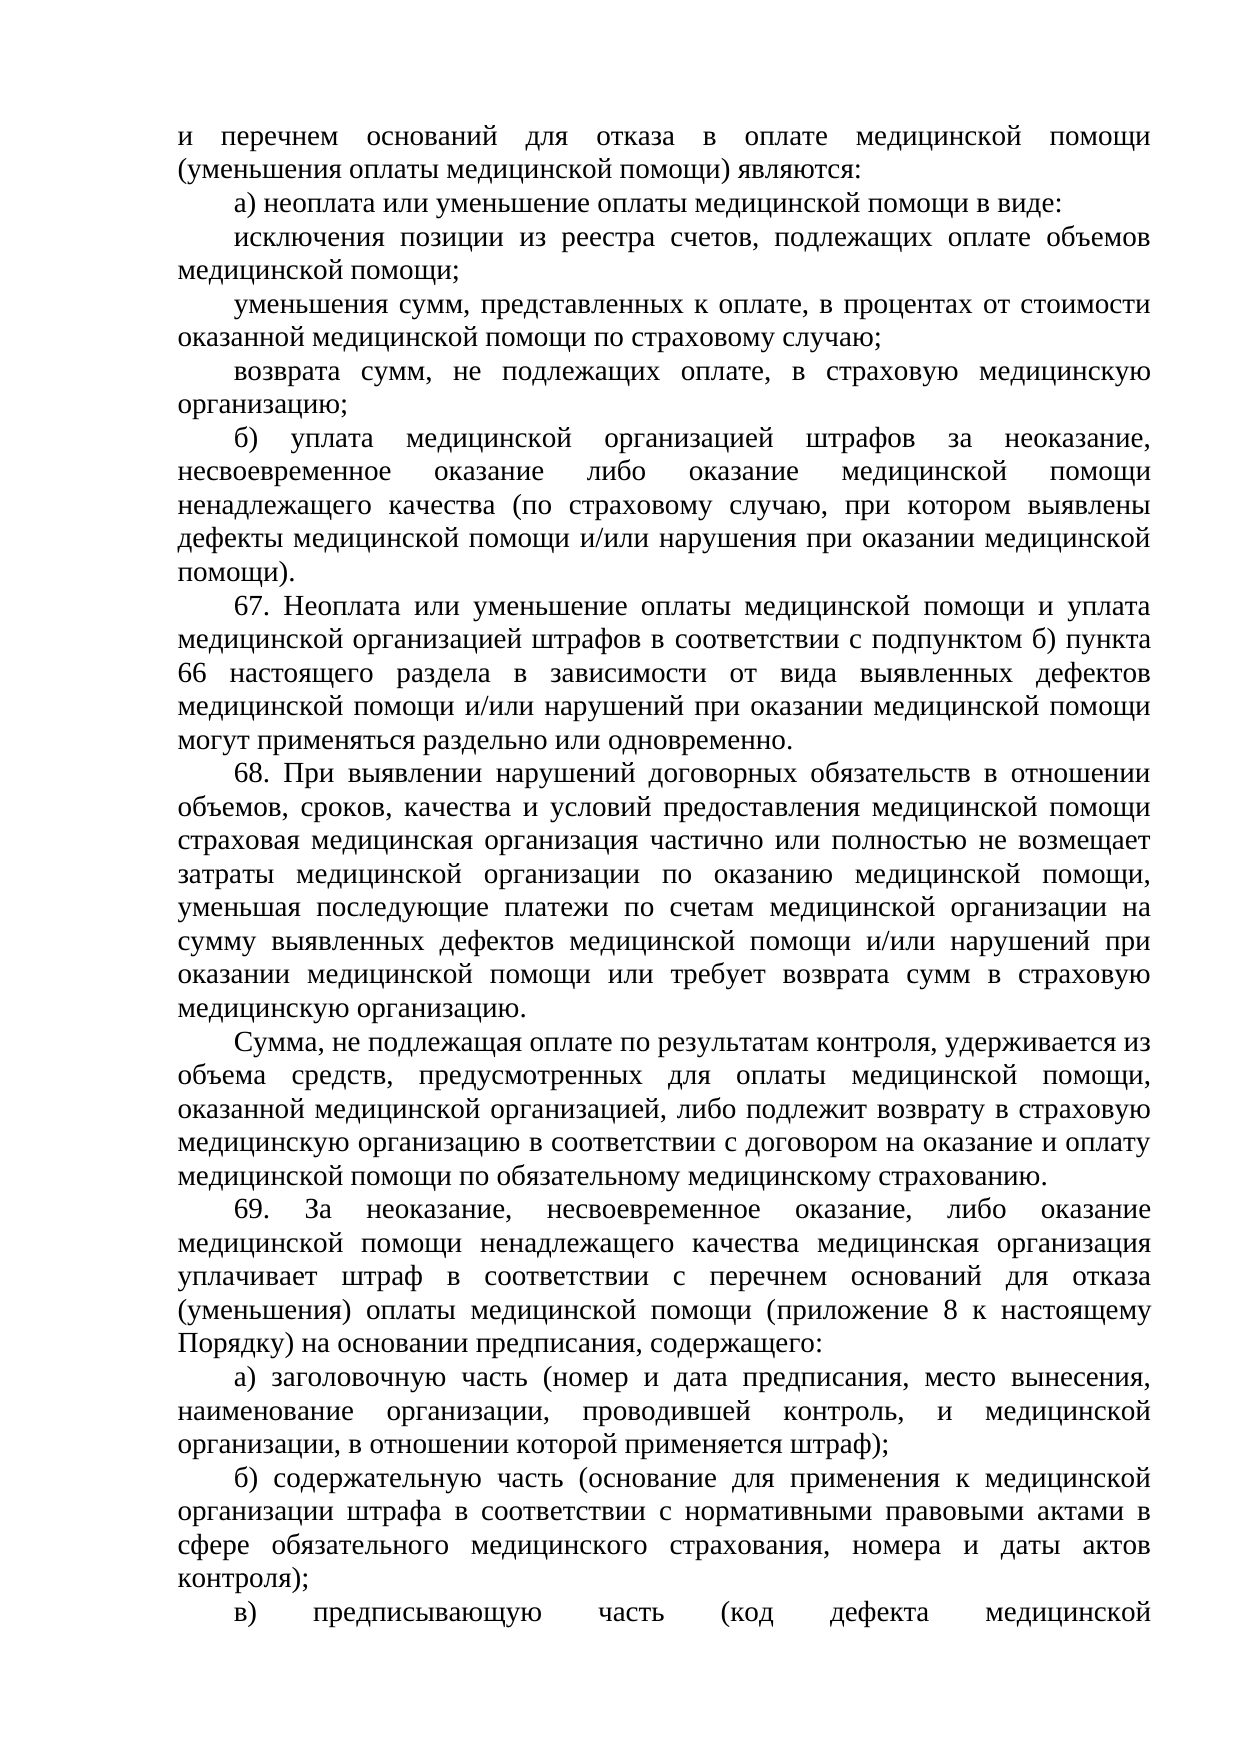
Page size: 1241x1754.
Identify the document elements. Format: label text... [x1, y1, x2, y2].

text 68. При выявлении нарушений договорных обязательств в отношении объемов, сроков, качества и условий предоставления медицинской помощи страховая медицинская организация частично или полностью не возмещает затраты медицинской организации по оказанию медицинской помощи, уменьшая последующие платежи по счетам медицинской организации на сумму выявленных дефектов медицинской помощи и/или нарушений при оказании медицинской помощи или требует возврата сумм в страховую медицинскую организацию. [177, 755, 1152, 1024]
text Сумма, не подлежащая оплате по результатам контроля, удерживается из объема средств, предусмотренных для оплаты медицинской помощи, оказанной медицинской организацией, либо подлежит возврату в страховую медицинскую организацию в соответствии с договором на оказание и оплату медицинской помощи по обязательному медицинскому страхованию. [177, 1024, 1152, 1191]
text б) уплата медицинской организацией штрафов за неоказание, несвоевременное оказание либо оказание медицинской помощи ненадлежащего качества (по страховому случаю, при котором выявлены дефекты медицинской помощи и/или нарушения при оказании медицинской помощи). [177, 420, 1152, 588]
text уменьшения сумм, представленных к оплате, в процентах от стоимости оказанной медицинской помощи по страховому случаю; [177, 286, 1152, 353]
text 69. За неоказание, несвоевременное оказание, либо оказание медицинской помощи ненадлежащего качества медицинская организация уплачивает штраф в соответствии с перечнем оснований для отказа (уменьшения) оплаты медицинской помощи (приложение 8 к настоящему Порядку) на основании предписания, содержащего: [177, 1191, 1152, 1359]
text исключения позиции из реестра счетов, подлежащих оплате объемов медицинской помощи; [177, 219, 1152, 286]
text возврата сумм, не подлежащих оплате, в страховую медицинскую организацию; [177, 353, 1152, 420]
text а) заголовочную часть (номер и дата предписания, место вынесения, наименование организации, проводившей контроль, и медицинской организации, в отношении которой применяется штраф); [177, 1359, 1152, 1460]
text а) неоплата или уменьшение оплаты медицинской помощи в виде: [177, 185, 1152, 219]
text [177, 1594, 1152, 1627]
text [177, 118, 1152, 185]
text б) содержательную часть (основание для применения к медицинской организации штрафа в соответствии с нормативными правовыми актами в сфере обязательного медицинского страхования, номера и даты актов контроля); [177, 1460, 1152, 1594]
text 67. Неоплата или уменьшение оплаты медицинской помощи и уплата медицинской организацией штрафов в соответствии с подпунктом б) пункта 66 настоящего раздела в зависимости от вида выявленных дефектов медицинской помощи и/или нарушений при оказании медицинской помощи могут применяться раздельно или одновременно. [177, 588, 1152, 755]
